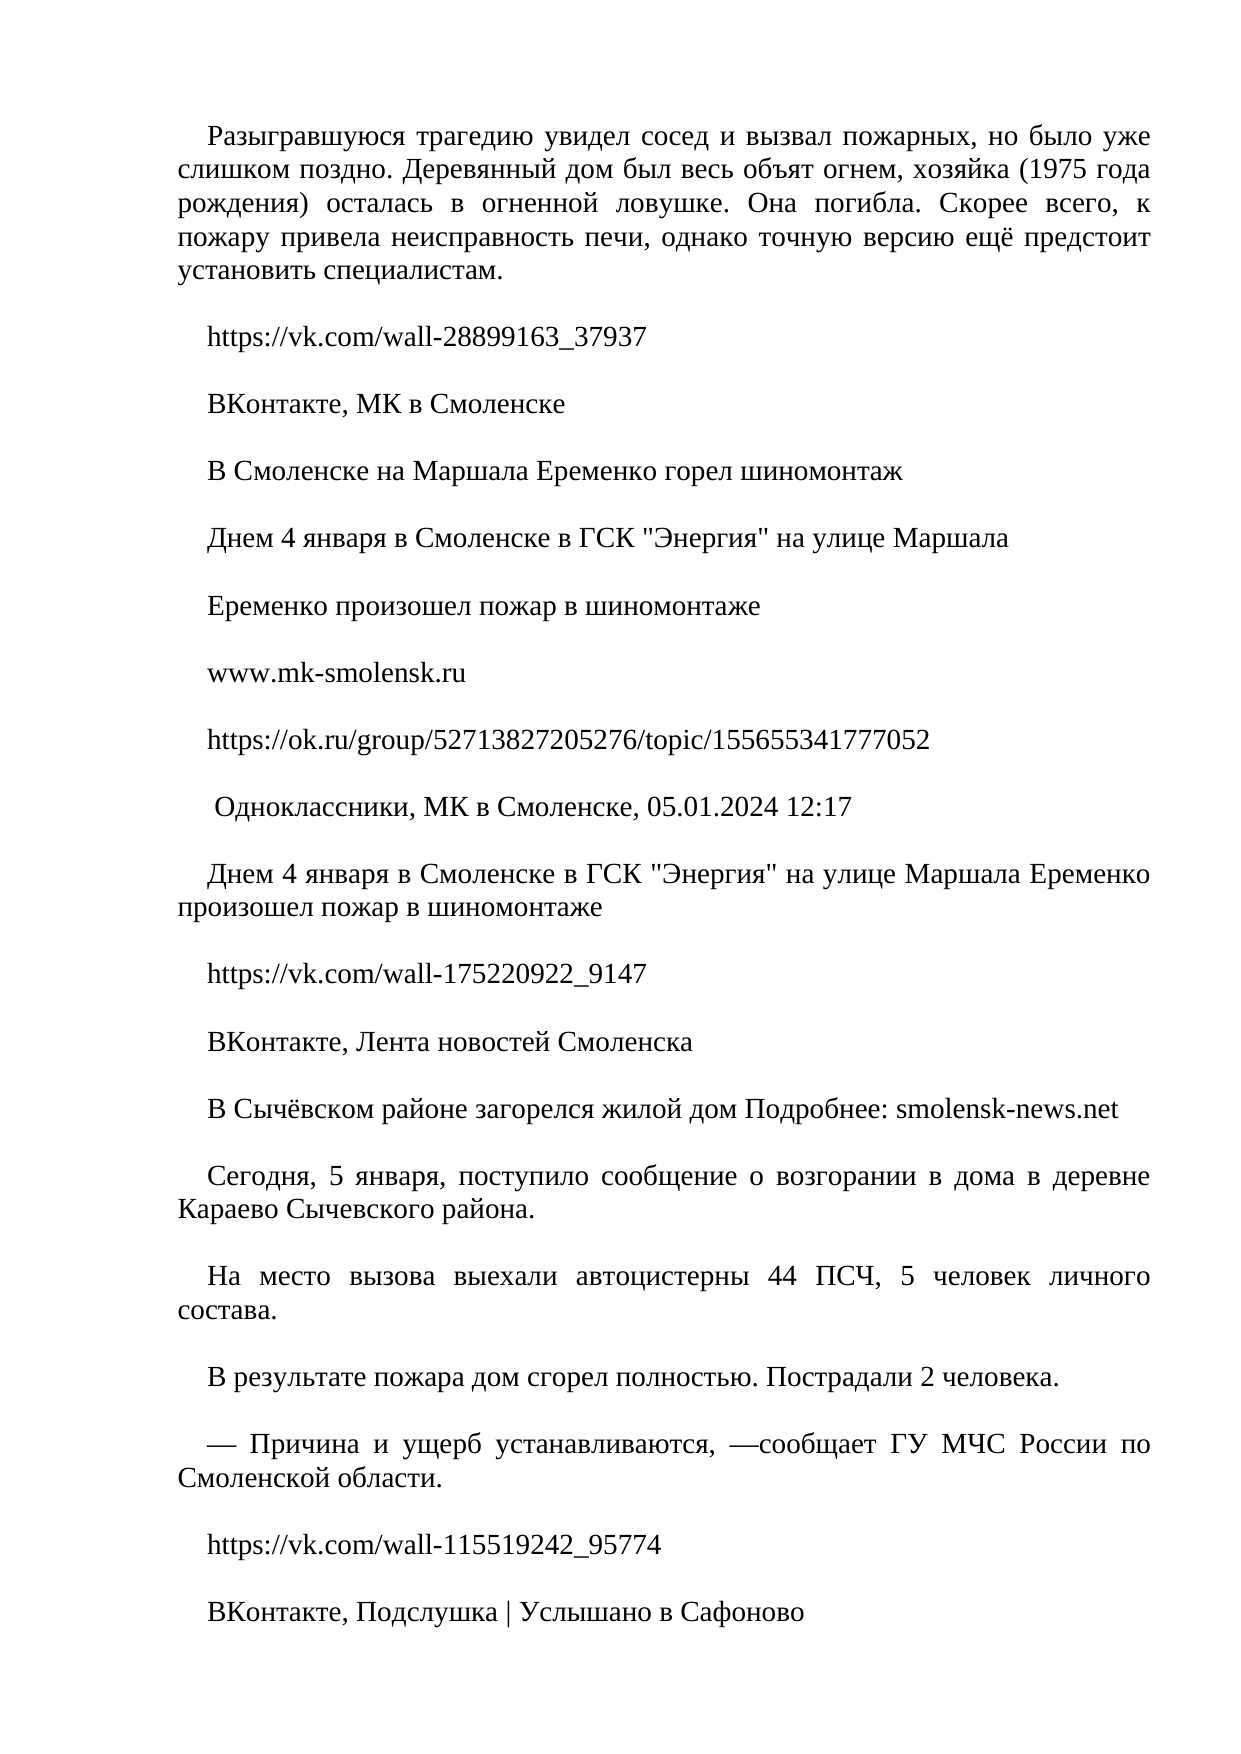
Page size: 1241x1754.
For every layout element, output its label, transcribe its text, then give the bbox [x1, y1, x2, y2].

text https://vk.com/wall-28899163_37937 [177, 319, 1152, 353]
text https://vk.com/wall-175220922_9147 [177, 957, 1152, 990]
text На место вызова выехали автоцистерны 44 ПСЧ, 5 человек личного состава. [177, 1258, 1152, 1326]
text https://vk.com/wall-115519242_95774 [177, 1527, 1152, 1560]
text В Сычёвском районе загорелся жилой дом Подробнее: smolensk-news.net [177, 1091, 1152, 1124]
text В результате пожара дом сгорел полностью. Пострадали 2 человека. [177, 1359, 1152, 1393]
text В Смоленске на Маршала Еременко горел шиномонтаж [177, 453, 1152, 487]
text Днем 4 января в Смоленске в ГСК "Энергия" на улице Маршала [177, 521, 1152, 554]
text Одноклассники, МК в Смоленске, 05.01.2024 12:17 [177, 789, 1152, 822]
text Разыгравшуюся трагедию увидел сосед и вызвал пожарных, но было уже слишком поздно. Деревянный дом был весь объят огнем, хозяйка (1975 года рождения) осталась в огненной ловушке. Она погибла. Скорее всего, к пожару привела неисправность печи, однако точную версию ещё предстоит установить специалистам. [177, 118, 1152, 286]
text Сегодня, 5 января, поступило сообщение о возгорании в дома в деревне Караево Сычевского района. [177, 1158, 1152, 1225]
text — Причина и ущерб устанавливаются, —сообщает ГУ МЧС России по Смоленской области. [177, 1426, 1152, 1493]
text https://ok.ru/group/52713827205276/topic/155655341777052 [177, 722, 1152, 755]
text ВКонтакте, Лента новостей Смоленска [177, 1024, 1152, 1057]
text ВКонтакте, Подслушка | Услышано в Сафоново [177, 1594, 1152, 1627]
text www.mk-smolensk.ru [177, 655, 1152, 688]
text Днем 4 января в Смоленске в ГСК "Энергия" на улице Маршала Еременко произошел пожар в шиномонтаже [177, 856, 1152, 923]
text Еременко произошел пожар в шиномонтаже [177, 588, 1152, 621]
text ВКонтакте, МК в Смоленске [177, 386, 1152, 420]
